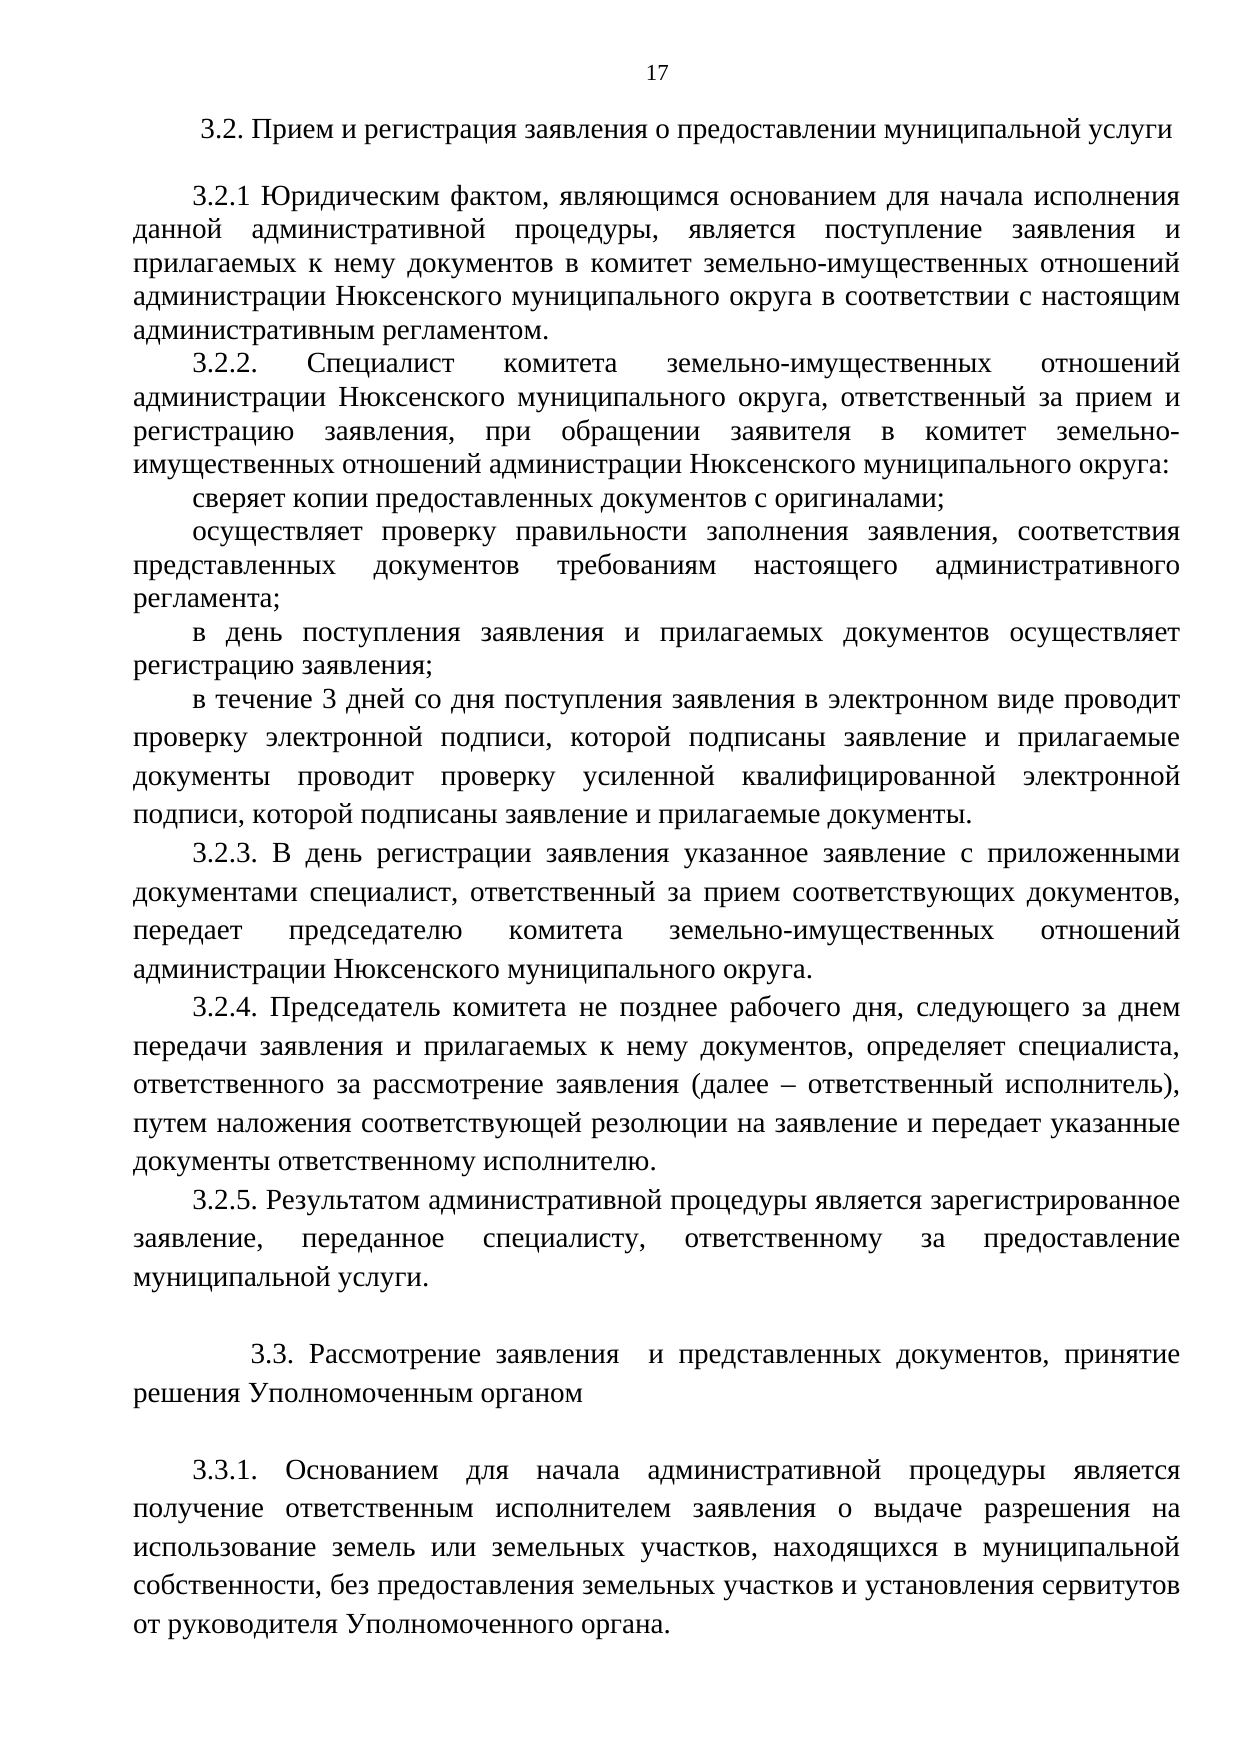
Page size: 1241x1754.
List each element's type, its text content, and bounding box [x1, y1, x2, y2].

text 3.3.1. Основанием для начала административной процедуры является получение ответственным исполнителем заявления о выдаче разрешения на использование земель или земельных участков, находящихся в муниципальной собственности, без предоставления земельных участков и установления сервитутов от руководителя Уполномоченного органа. [133, 1452, 1181, 1639]
text в течение 3 дней со дня поступления заявления в электронном виде проводит проверку электронной подписи, которой подписаны заявление и прилагаемые документы проводит проверку усиленной квалифицированной электронной подписи, которой подписаны заявление и прилагаемые документы. [133, 681, 1181, 830]
text 3.2.3. В день регистрации заявления указанное заявление с приложенными документами специалист, ответственный за прием соответствующих документов, передает председателю комитета земельно-имущественных отношений администрации Нюксенского муниципального округа. [133, 835, 1181, 984]
text 3.2.4. Председатель комитета не позднее рабочего дня, следующего за днем передачи заявления и прилагаемых к нему документов, определяет специалиста, ответственного за рассмотрение заявления (далее – ответственный исполнитель), путем наложения соответствующей резолюции на заявление и передает указанные документы ответственному исполнителю. [133, 989, 1181, 1177]
text 3.2. Прием и регистрация заявления о предоставлении муниципальной услуги [133, 111, 1181, 144]
text 3.2.1 Юридическим фактом, являющимся основанием для начала исполнения данной административной процедуры, является поступление заявления и прилагаемых к нему документов в комитет земельно-имущественных отношений администрации Нюксенского муниципального округа в соответствии с настоящим административным регламентом. [133, 178, 1181, 346]
text сверяет копии предоставленных документов с оригиналами; [133, 480, 1181, 513]
text 3.2.5. Результатом административной процедуры является зарегистрированное заявление, переданное специалисту, ответственному за предоставление муниципальной услуги. [133, 1182, 1181, 1293]
text осуществляет проверку правильности заполнения заявления, соответствия представленных документов требованиям настоящего административного регламента; [133, 513, 1181, 614]
text 3.3. Рассмотрение заявления и представленных документов, принятие решения Уполномоченным органом [133, 1336, 1181, 1408]
text в день поступления заявления и прилагаемых документов осуществляет регистрацию заявления; [133, 614, 1181, 681]
text 3.2.2. Специалист комитета земельно-имущественных отношений администрации Нюксенского муниципального округа, ответственный за прием и регистрацию заявления, при обращении заявителя в комитет земельно-имущественных отношений администрации Нюксенского муниципального округа: [133, 346, 1181, 480]
